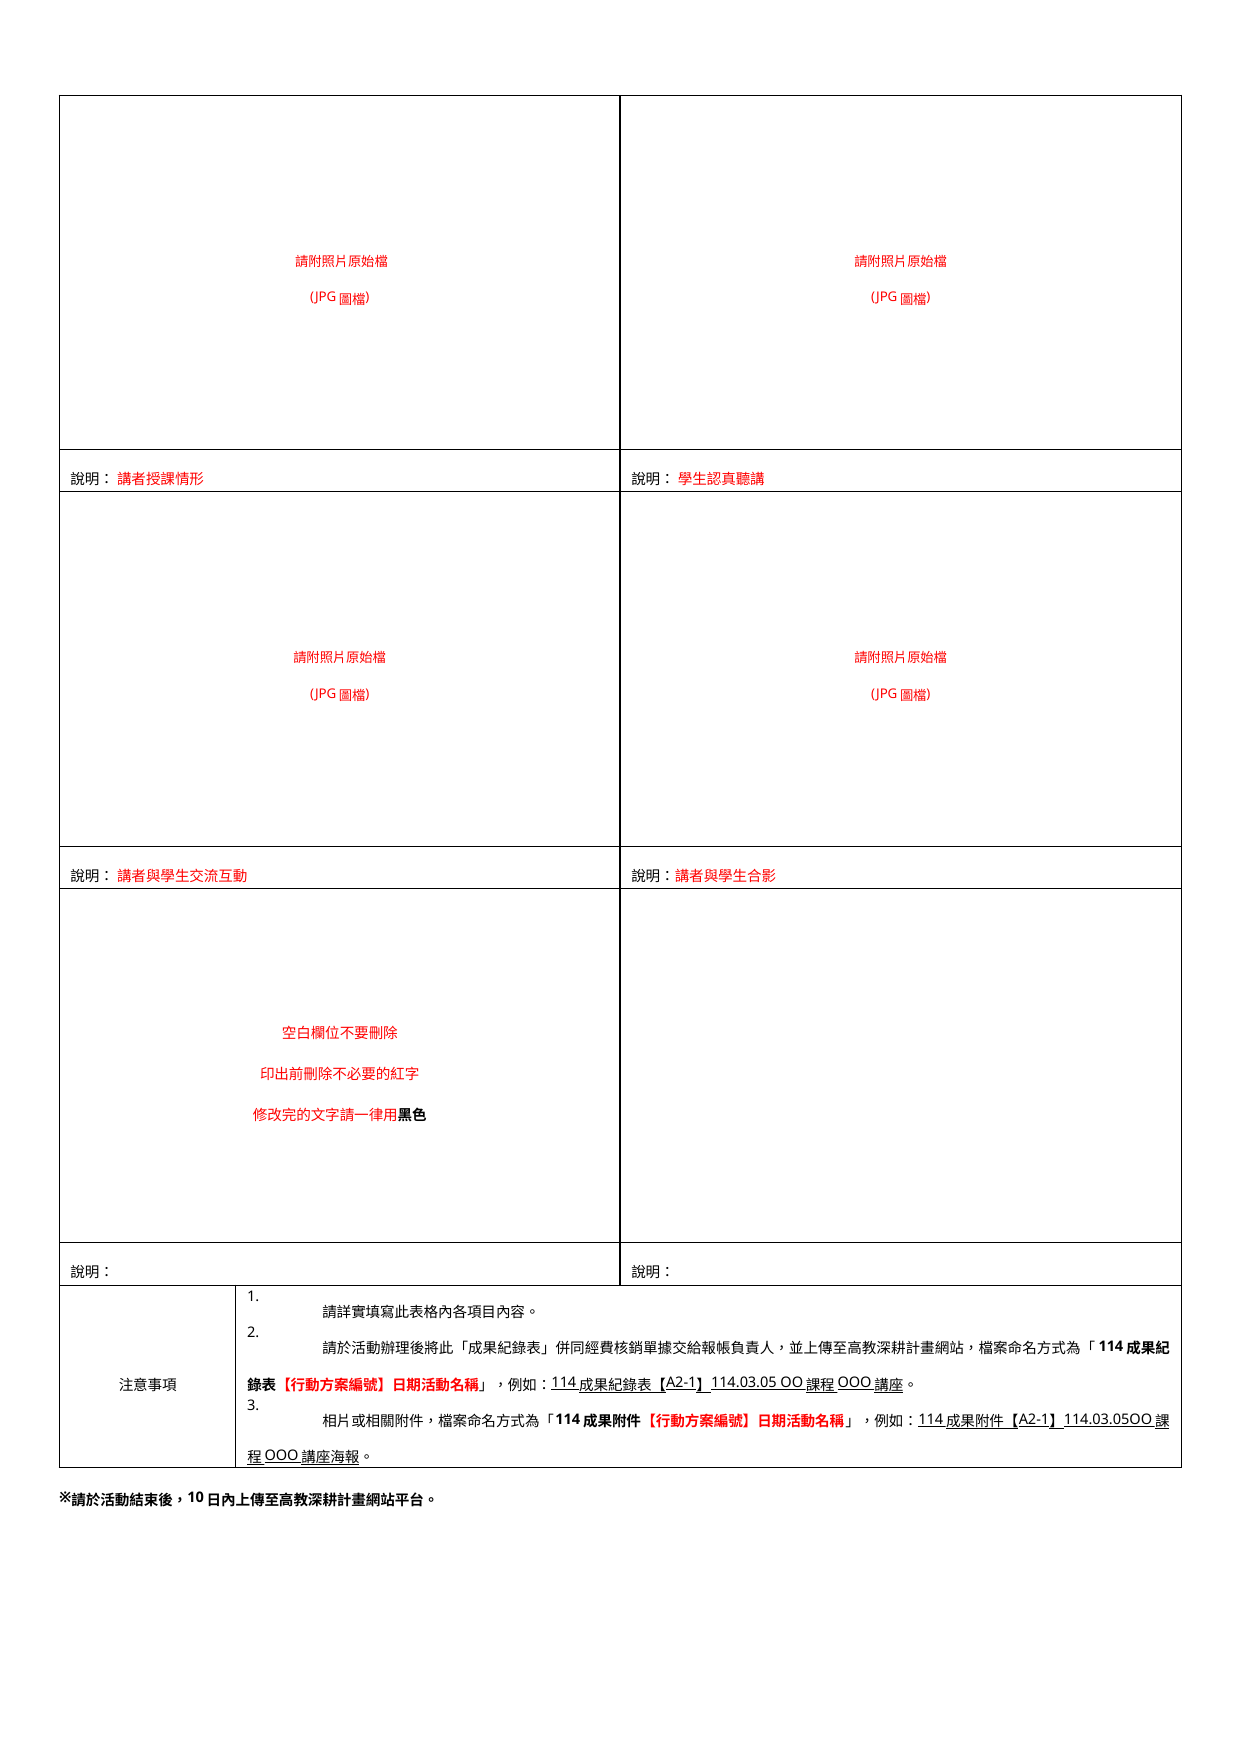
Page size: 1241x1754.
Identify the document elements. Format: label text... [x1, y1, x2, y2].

table_cell 請附照片原始檔 (JPG圖檔) [621, 96, 1181, 449]
table_cell 說明： [60, 1243, 619, 1284]
table_cell [621, 889, 1181, 1242]
table_cell 注意事項 [60, 1286, 235, 1467]
table_cell 請附照片原始檔 (JPG圖檔) [60, 96, 619, 449]
table_cell 說明： [621, 1243, 1181, 1284]
table_cell 說明：講者與學生合影 [621, 847, 1181, 888]
table_cell 請附照片原始檔 (JPG圖檔) [60, 492, 619, 846]
table_cell 請詳實填寫此表格內各項目內容。 請於活動辦理後將此「成果紀錄表」併同經費核銷單據交給報帳負責人，並上傳至高教深耕計畫網站，檔案命名方式為「114成果紀錄表【行動方案編號】日期活動名稱」，例如：114成果紀錄表【A2-1】114.03.05 OO課程OOO講座。 相片或相關附件，檔案命名方式為「114成果附件【行動方案編號】日期活動名稱」，例如：114成果附件【A2-1】114.03.05OO課程OOO講座海報。 [236, 1286, 1181, 1467]
table_cell 請附照片原始檔 (JPG圖檔) [621, 492, 1181, 846]
table_cell 說明： 講者與學生交流互動 [60, 847, 619, 888]
table_cell 說明： 講者授課情形 [60, 450, 619, 491]
table_cell 說明： 學生認真聽講 [621, 450, 1181, 491]
text ※請於活動結束後，10日內上傳至高教深耕計畫網站平台。 [59, 1473, 1181, 1509]
table_cell 空白欄位不要刪除 印出前刪除不必要的紅字 修改完的文字請一律用黑色 [60, 889, 619, 1242]
